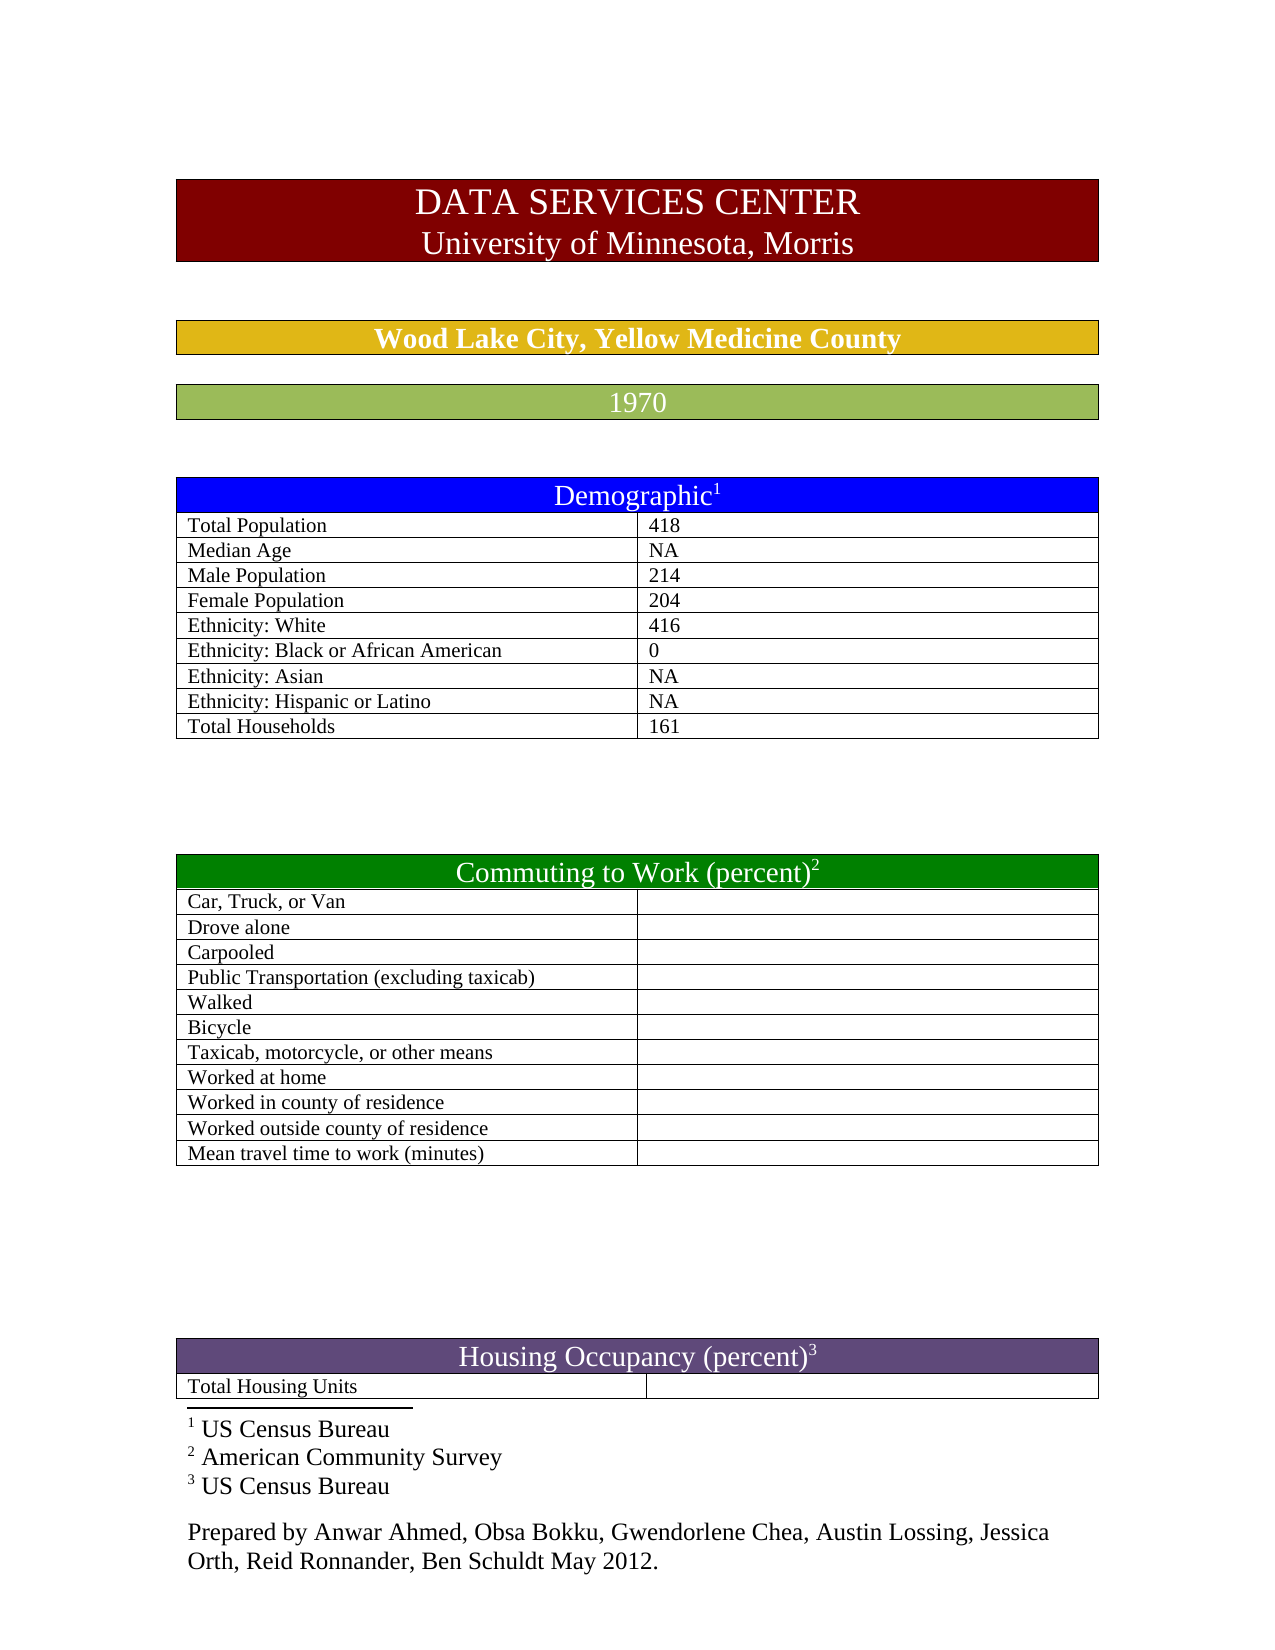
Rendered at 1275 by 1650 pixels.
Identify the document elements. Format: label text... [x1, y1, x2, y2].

table_cell [638, 1115, 1098, 1139]
table_header Wood Lake City, Yellow Medicine County [177, 321, 1098, 354]
table_cell Total Housing Units [177, 1374, 646, 1398]
table_cell Ethnicity: Asian [177, 664, 637, 688]
table_cell 214 [638, 563, 1098, 587]
table_cell Ethnicity: White [177, 613, 637, 637]
table_cell [647, 1374, 1098, 1398]
table_header Commuting to Work (percent) [177, 855, 1098, 888]
table_cell 416 [638, 613, 1098, 637]
table_cell Worked in county of residence [177, 1090, 637, 1114]
table_cell Male Population [177, 563, 637, 587]
table_cell Mean travel time to work (minutes) [177, 1141, 637, 1164]
table_cell [638, 1040, 1098, 1064]
table_cell Bicycle [177, 1015, 637, 1039]
table_cell Drove alone [177, 915, 637, 939]
table_cell Total Households [177, 714, 637, 738]
table_cell Taxicab, motorcycle, or other means [177, 1040, 637, 1064]
table_header Demographic [177, 478, 1098, 512]
table_cell NA [638, 538, 1098, 562]
table_cell NA [638, 664, 1098, 688]
table_cell [638, 890, 1098, 913]
table_cell [638, 940, 1098, 964]
table_header 1970 [177, 385, 1098, 419]
table_cell [638, 1065, 1098, 1089]
table_cell Worked at home [177, 1065, 637, 1089]
table_cell Car, Truck, or Van [177, 890, 637, 913]
table_cell NA [638, 689, 1098, 713]
table_cell Walked [177, 990, 637, 1014]
table_cell 161 [638, 714, 1098, 738]
table_cell Female Population [177, 588, 637, 612]
table_cell Ethnicity: Hispanic or Latino [177, 689, 637, 713]
table_cell Total Population [177, 513, 637, 537]
table_cell Carpooled [177, 940, 637, 964]
table_cell 0 [638, 639, 1098, 662]
table_cell [638, 915, 1098, 939]
table_header Housing Occupancy (percent) [177, 1339, 1098, 1373]
table_cell Median Age [177, 538, 637, 562]
table_header DATA SERVICES CENTER University of Minnesota, Morris [177, 180, 1098, 261]
table_cell Public Transportation (excluding taxicab) [177, 965, 637, 989]
table_cell Worked outside county of residence [177, 1115, 637, 1139]
table_cell [638, 1090, 1098, 1114]
table_cell [638, 1141, 1098, 1164]
table_cell [638, 990, 1098, 1014]
table_cell [638, 1015, 1098, 1039]
table_cell 204 [638, 588, 1098, 612]
table_cell 418 [638, 513, 1098, 537]
table_cell Ethnicity: Black or African American [177, 639, 637, 662]
table_cell [638, 965, 1098, 989]
